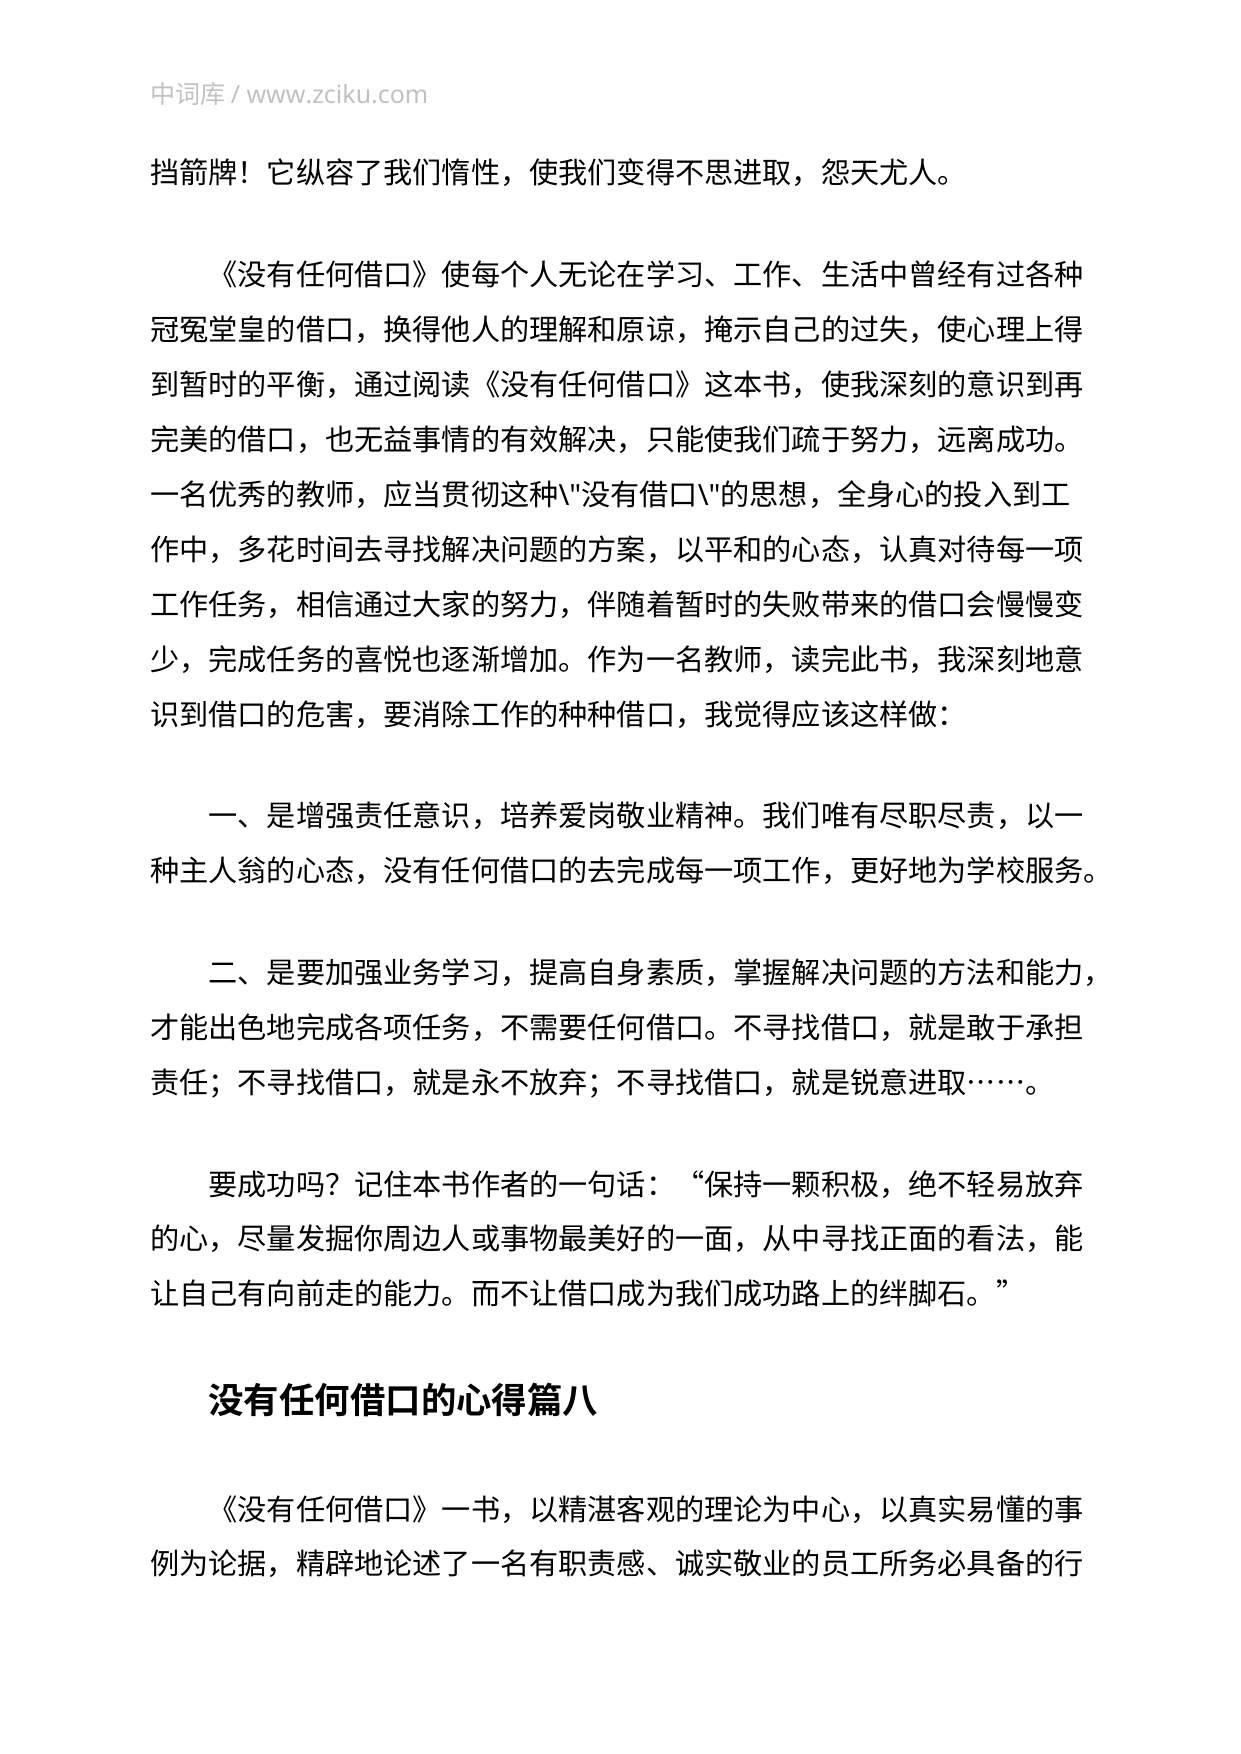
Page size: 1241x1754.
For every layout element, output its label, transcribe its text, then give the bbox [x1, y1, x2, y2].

text 一、是增强责任意识，培养爱岗敬业精神。我们唯有尽职尽责，以一种主人翁的心态，没有任何借口的去完成每一项工作，更好地为学校服务。 [150, 793, 1090, 890]
text 二、是要加强业务学习，提高自身素质，掌握解决问题的方法和能力，才能出色地完成各项任务，不需要任何借口。不寻找借口，就是敢于承担责任；不寻找借口，就是永不放弃；不寻找借口，就是锐意进取……。 [150, 949, 1090, 1102]
text 《没有任何借口》使每个人无论在学习、工作、生活中曾经有过各种冠冤堂皇的借口，换得他人的理解和原谅，掩示自己的过失，使心理上得到暂时的平衡，通过阅读《没有任何借口》这本书，使我深刻的意识到再完美的借口，也无益事情的有效解决，只能使我们疏于努力，远离成功。一名优秀的教师，应当贯彻这种\"没有借口\"的思想，全身心的投入到工作中，多花时间去寻找解决问题的方案，以平和的心态，认真对待每一项工作任务，相信通过大家的努力，伴随着暂时的失败带来的借口会慢慢变少，完成任务的喜悦也逐渐增加。作为一名教师，读完此书，我深刻地意识到借口的危害，要消除工作的种种借口，我觉得应该这样做： [150, 252, 1090, 733]
text 要成功吗？记住本书作者的一句话：“保持一颗积极，绝不轻易放弃的心，尽量发掘你周边人或事物最美好的一面，从中寻找正面的看法，能让自己有向前走的能力。而不让借口成为我们成功路上的绊脚石。” [150, 1161, 1090, 1313]
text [150, 150, 1090, 192]
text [150, 1486, 1090, 1583]
text 没有任何借口的心得篇八 [150, 1373, 1090, 1424]
